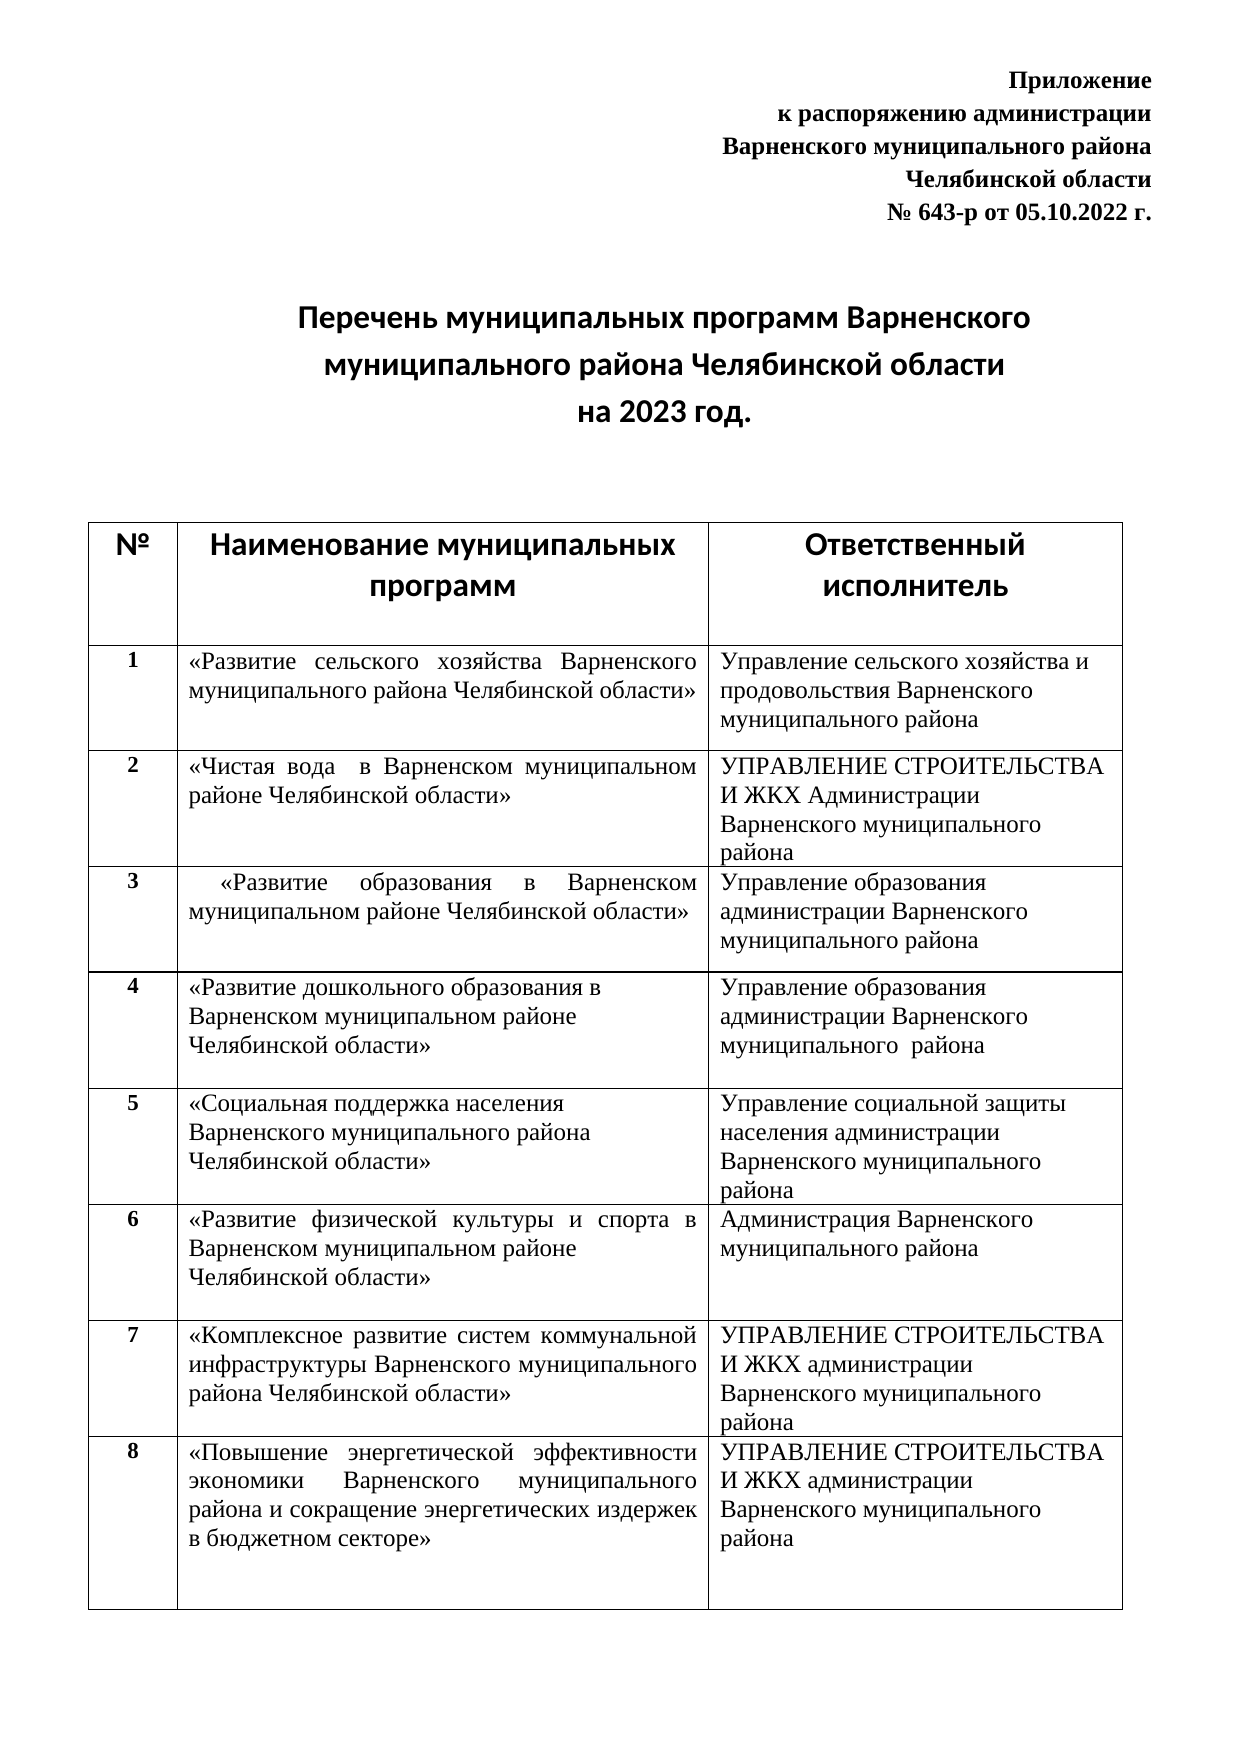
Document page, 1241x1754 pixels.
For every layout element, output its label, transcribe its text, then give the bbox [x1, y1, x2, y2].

text Челябинской области [177, 164, 1152, 193]
table_cell 3 [89, 867, 177, 971]
text Перечень муниципальных программ Варненского муниципального района Челябинской области на 2023 год. [177, 296, 1152, 430]
table_cell «Повышение энергетической эффективности экономики Варненского муниципального района и сокращение энергетических издержек в бюджетном секторе» [178, 1437, 708, 1609]
text № 643-р от 05.10.2022 г. [177, 197, 1152, 226]
table_cell УПРАВЛЕНИЕ СТРОИТЕЛЬСТВА И ЖКХ администрации Варненского муниципального района [709, 1321, 1122, 1436]
table_cell 5 [89, 1089, 177, 1203]
table_cell УПРАВЛЕНИЕ СТРОИТЕЛЬСТВА И ЖКХ администрации Варненского муниципального района [709, 1437, 1122, 1609]
table_header № [89, 523, 177, 645]
table_cell Администрация Варненского муниципального района [709, 1205, 1122, 1319]
table_cell УПРАВЛЕНИЕ СТРОИТЕЛЬСТВА И ЖКХ Администрации Варненского муниципального района [709, 751, 1122, 866]
table_cell «Чистая вода в Варненском муниципальном районе Челябинской области» [178, 751, 708, 866]
table_header Ответственный исполнитель [709, 523, 1122, 645]
table_cell Управление образования администрации Варненского муниципального района [709, 867, 1122, 971]
table_cell 6 [89, 1205, 177, 1319]
table_cell «Социальная поддержка населения Варненского муниципального района Челябинской области» [178, 1089, 708, 1203]
text к распоряжению администрации [177, 98, 1152, 127]
table_cell «Развитие физической культуры и спорта в Варненском муниципальном районе Челябинской области» [178, 1205, 708, 1319]
table_cell Управление образования администрации Варненского муниципального района [709, 973, 1122, 1087]
table_cell 8 [89, 1437, 177, 1609]
table_header Наименование муниципальных программ [178, 523, 708, 645]
table_cell 7 [89, 1321, 177, 1436]
text Приложение [177, 65, 1152, 94]
table_cell Управление сельского хозяйства и продовольствия Варненского муниципального района [709, 646, 1122, 750]
table_cell «Развитие дошкольного образования в Варненском муниципальном районе Челябинской области» [178, 973, 708, 1087]
table_cell 1 [89, 646, 177, 750]
text Варненского муниципального района [177, 131, 1152, 160]
table_cell «Развитие образования в Варненском муниципальном районе Челябинской области» [178, 867, 708, 971]
table_cell «Комплексное развитие систем коммунальной инфраструктуры Варненского муниципального района Челябинской области» [178, 1321, 708, 1436]
table_cell «Развитие сельского хозяйства Варненского муниципального района Челябинской области» [178, 646, 708, 750]
table_cell 2 [89, 751, 177, 866]
table_cell 4 [89, 973, 177, 1087]
table_cell Управление социальной защиты населения администрации Варненского муниципального района [709, 1089, 1122, 1203]
